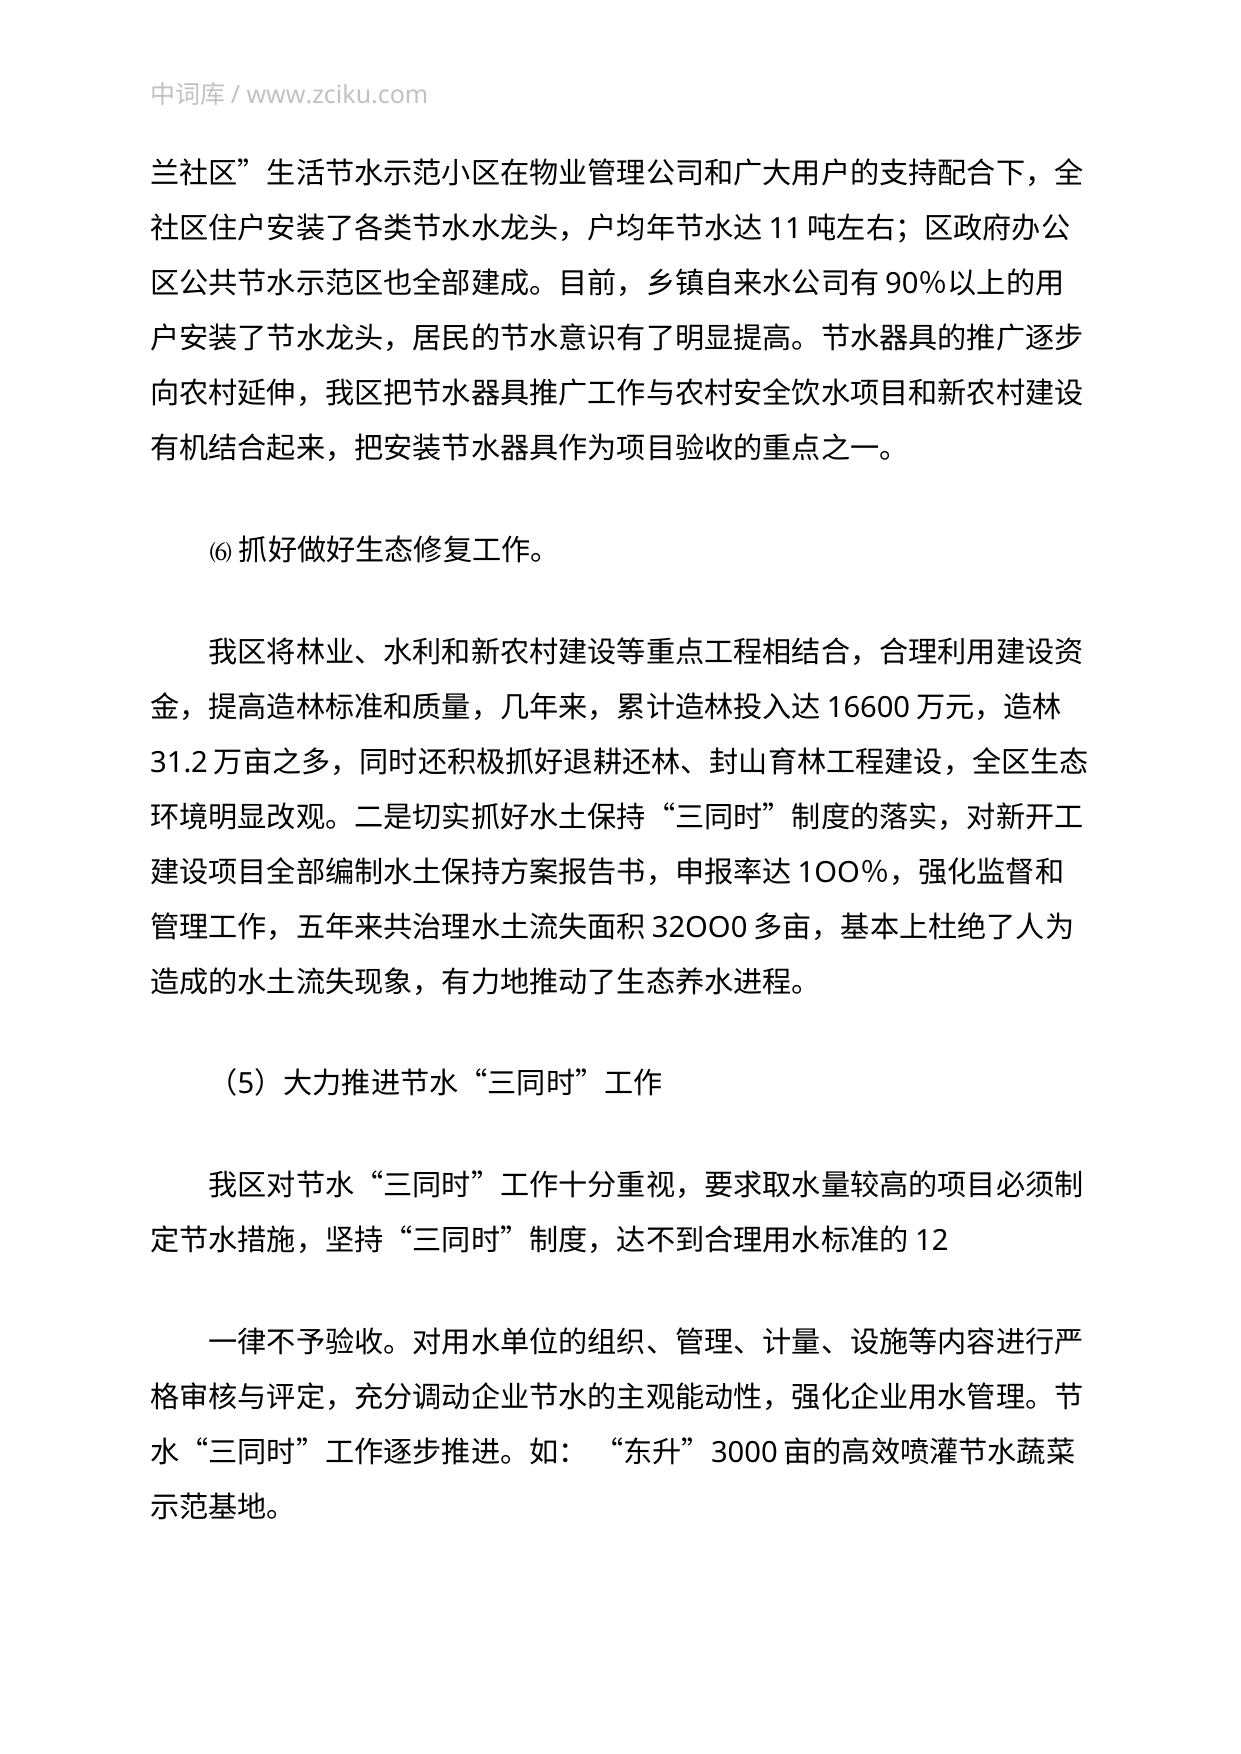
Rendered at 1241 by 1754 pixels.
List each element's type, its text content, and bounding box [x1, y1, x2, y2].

text 一律不予验收。对用水单位的组织、管理、计量、设施等内容进行严格审核与评定，充分调动企业节水的主观能动性，强化企业用水管理。节水“三同时”工作逐步推进。如： “东升”3000亩的高效喷灌节水蔬菜示范基地。 [150, 1319, 1090, 1526]
text 我区对节水“三同时”工作十分重视，要求取水量较高的项目必须制定节水措施，坚持“三同时”制度，达不到合理用水标准的 12 [150, 1162, 1090, 1259]
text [150, 150, 1090, 467]
text ⑹抓好做好生态修复工作。 [150, 526, 1090, 569]
text （5）大力推进节水“三同时”工作 [150, 1060, 1090, 1102]
text 我区将林业、水利和新农村建设等重点工程相结合，合理利用建设资金，提高造林标准和质量，几年来，累计造林投入达16600万元，造林31.2万亩之多，同时还积极抓好退耕还林、封山育林工程建设，全区生态环境明显改观。二是切实抓好水土保持“三同时”制度的落实，对新开工建设项目全部编制水土保持方案报告书，申报率达1OO％，强化监督和管理工作，五年来共治理水土流失面积32OO0多亩，基本上杜绝了人为造成的水土流失现象，有力地推动了生态养水进程。 [150, 628, 1090, 1001]
